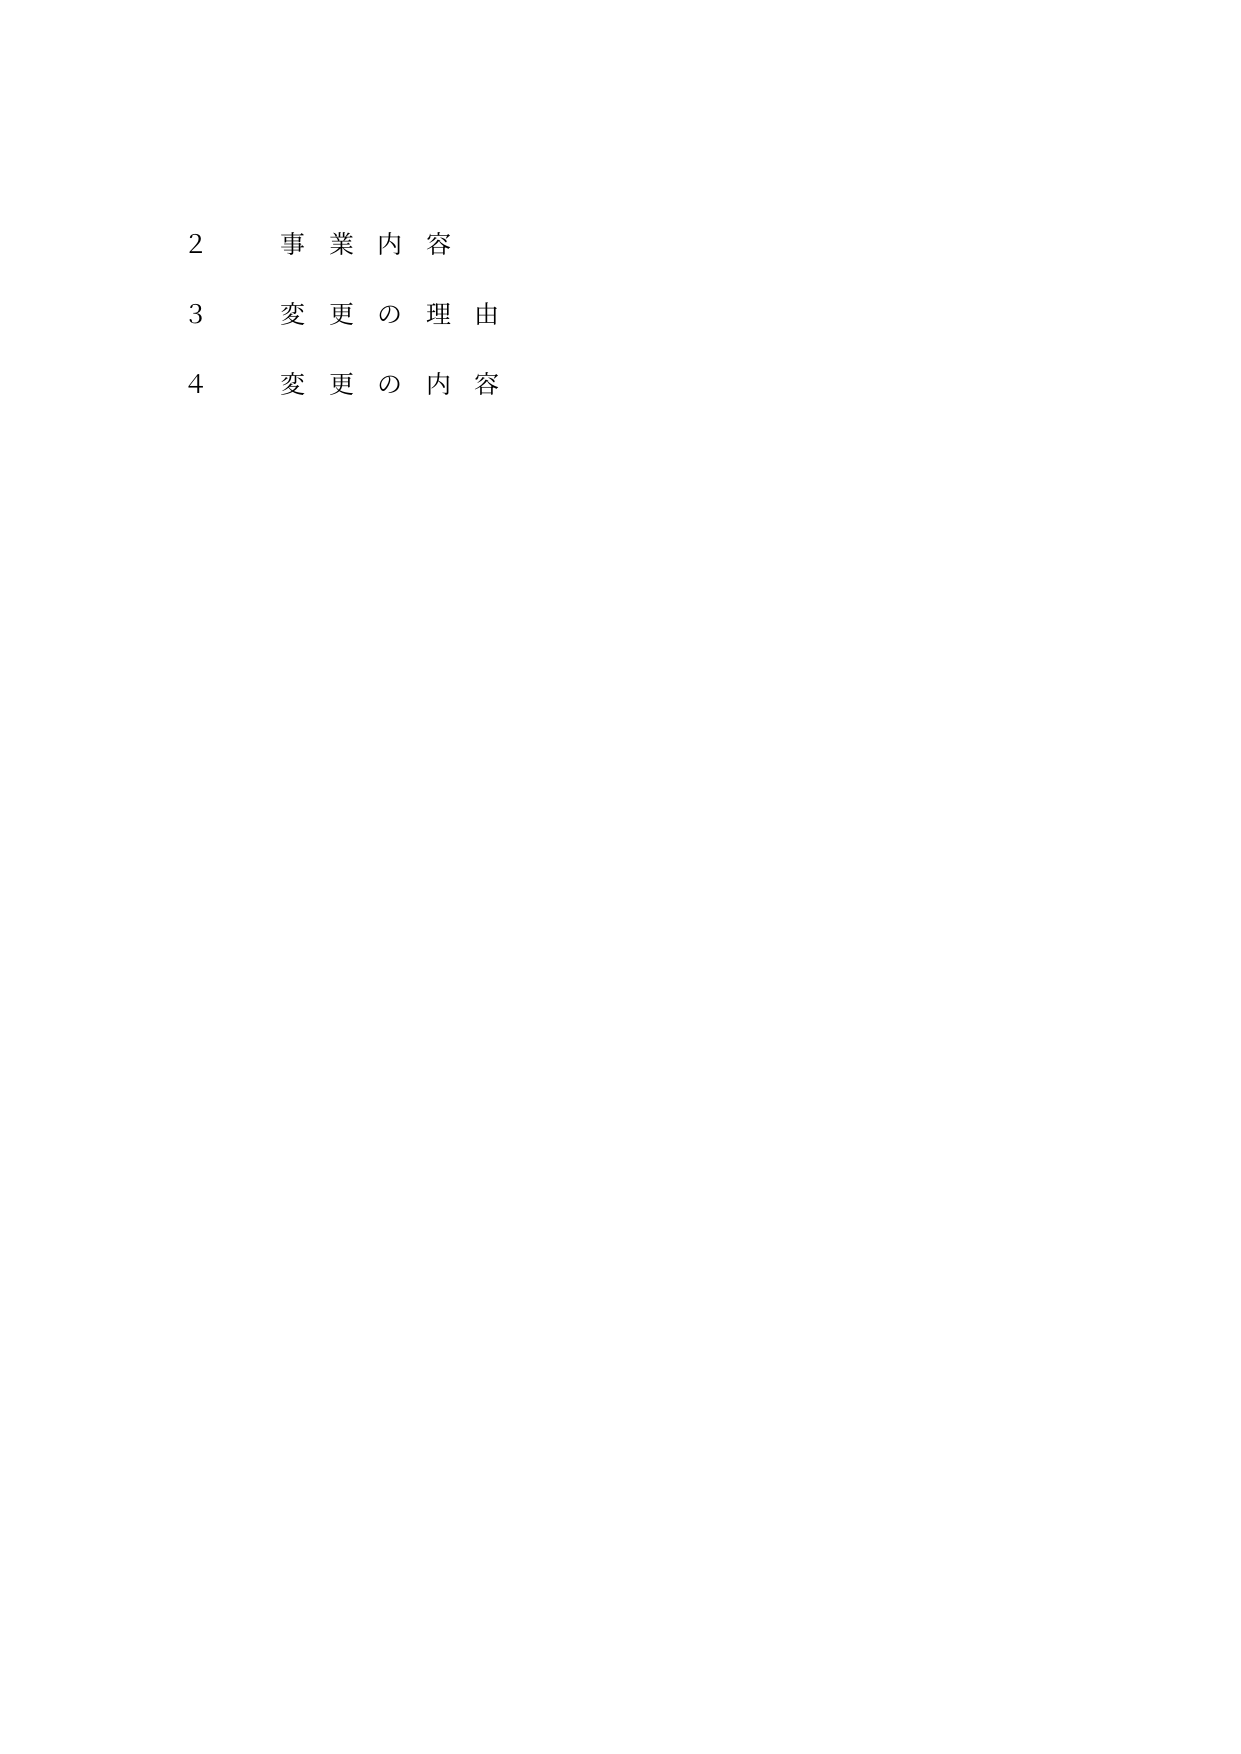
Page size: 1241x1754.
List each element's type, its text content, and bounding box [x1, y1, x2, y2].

text ３ 変更の理由 [183, 277, 1057, 348]
text ４ 変更の内容 [183, 348, 1057, 418]
text ２ 事業内容 [183, 207, 1057, 277]
